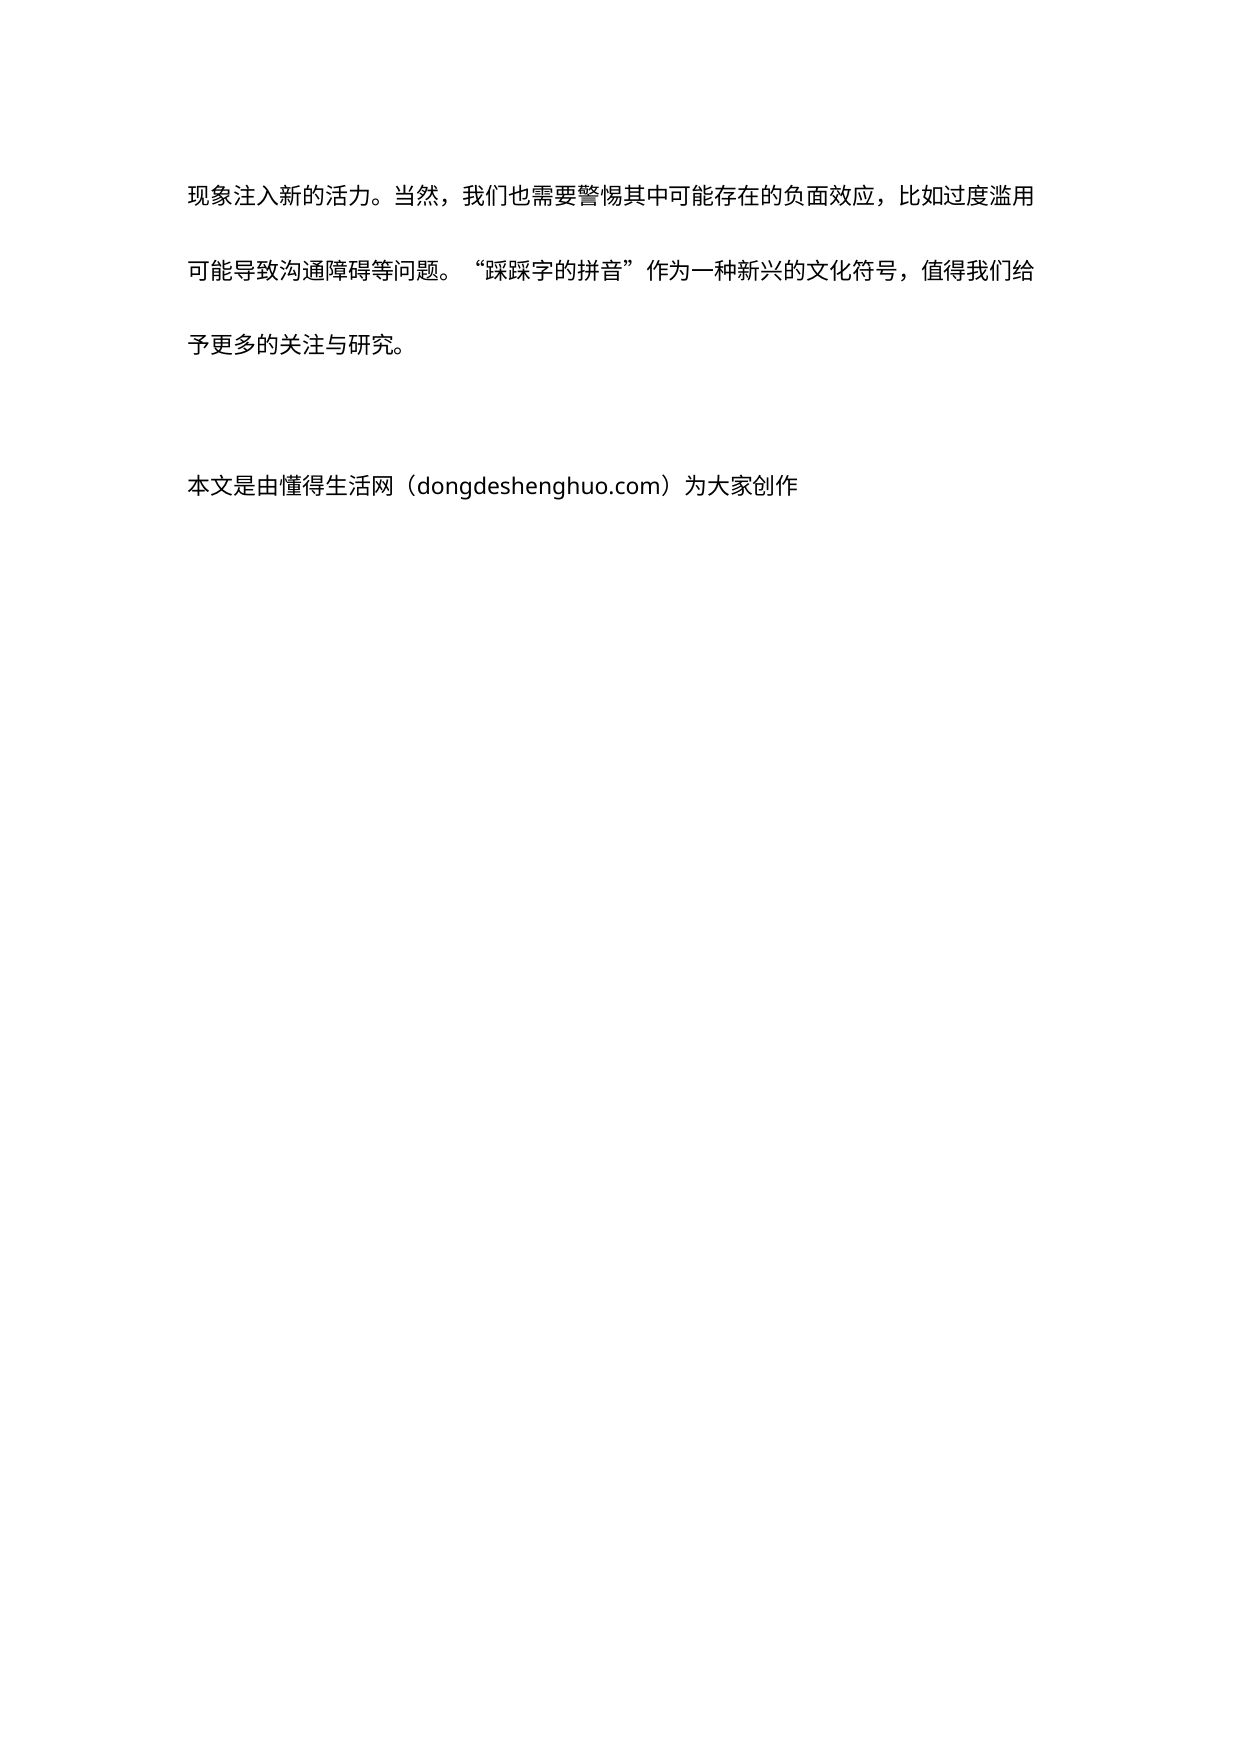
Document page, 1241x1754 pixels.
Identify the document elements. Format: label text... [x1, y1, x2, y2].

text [187, 162, 1053, 376]
text 本文是由懂得生活网（dongdeshenghuo.com）为大家创作 [187, 452, 1053, 517]
